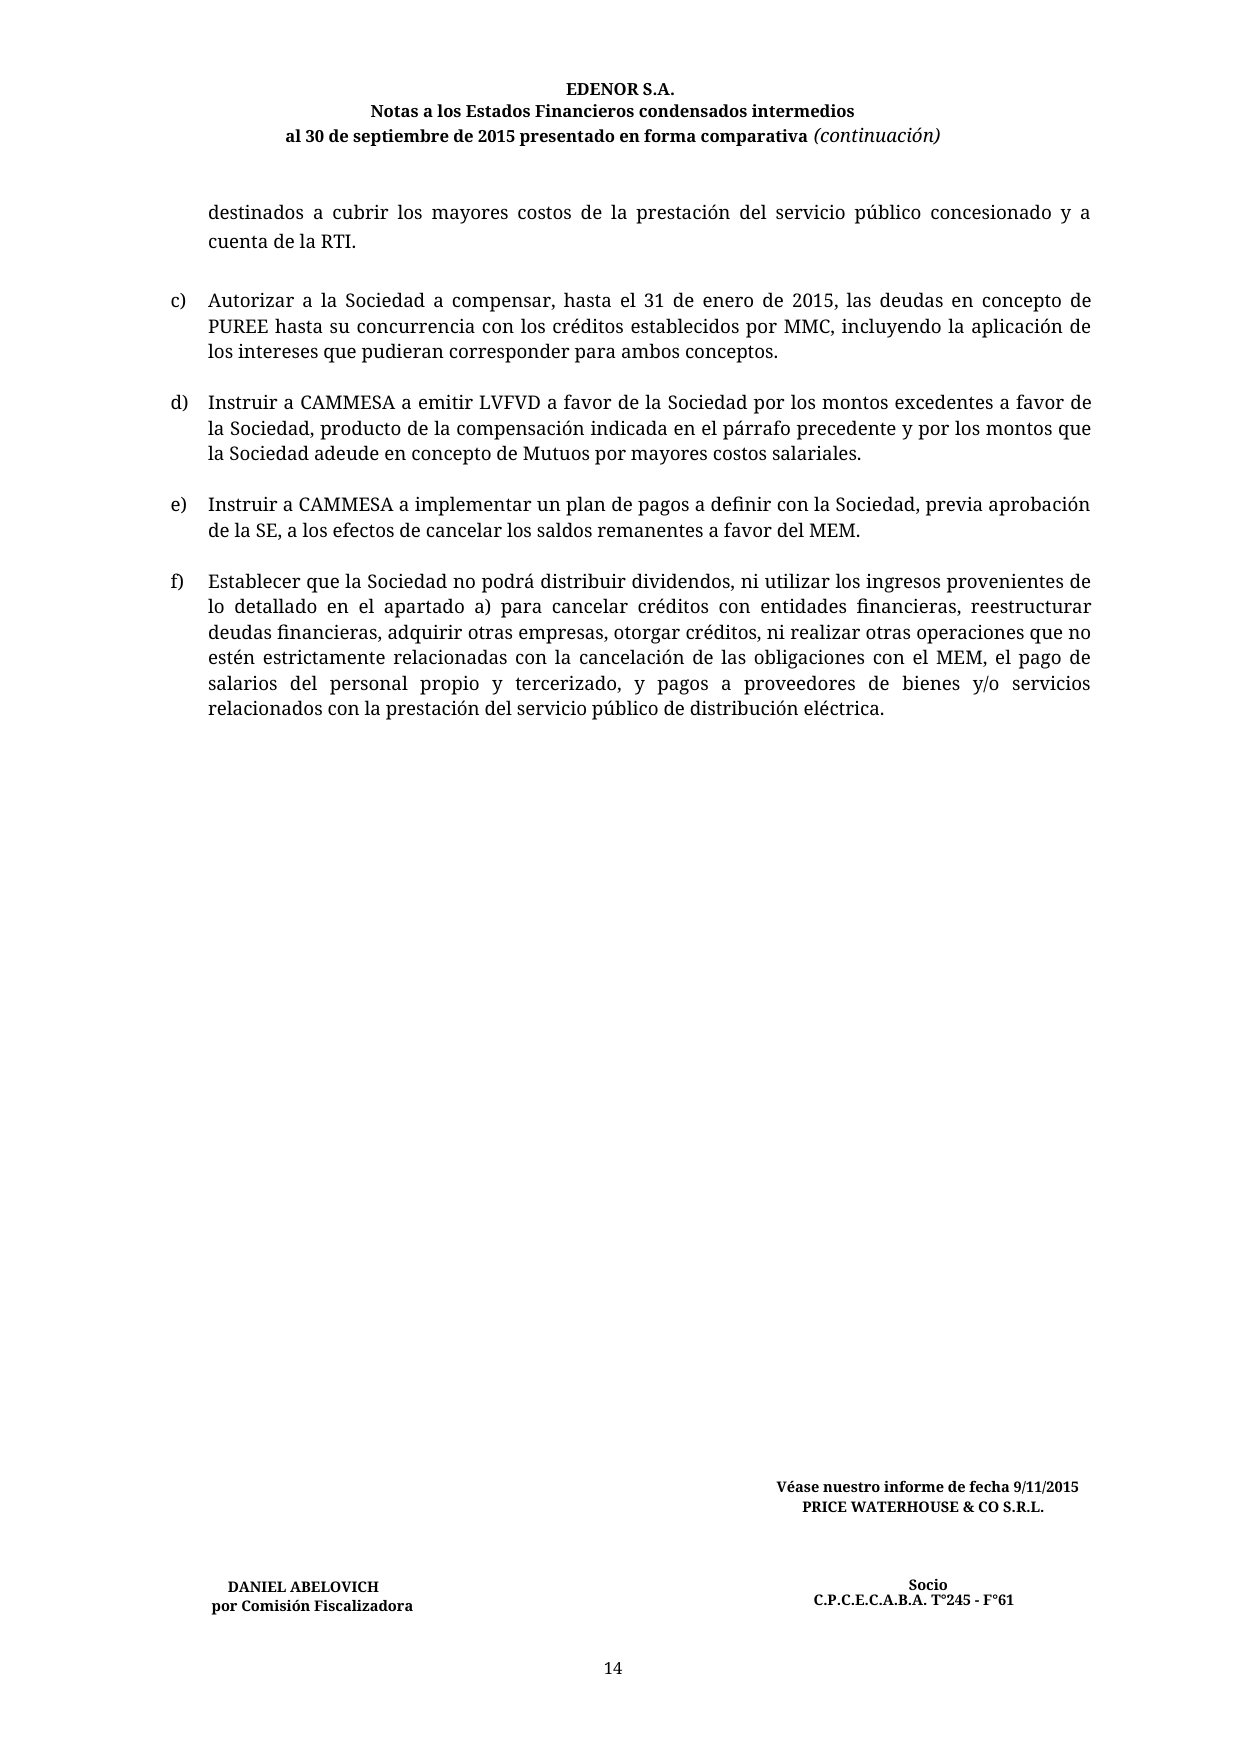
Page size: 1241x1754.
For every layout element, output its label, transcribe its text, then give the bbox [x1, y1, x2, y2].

list Autorizar a la Sociedad a compensar, hasta el 31 de enero de 2015, las deudas en concepto de PUREE hasta su concurrencia con los créditos establecidos por MMC, incluyendo la aplicación de los intereses que pudieran corresponder para ambos conceptos. [170, 287, 1093, 364]
list Establecer que la Sociedad no podrá distribuir dividendos, ni utilizar los ingresos provenientes de lo detallado en el apartado a) para cancelar créditos con entidades financieras, reestructurar deudas financieras, adquirir otras empresas, otorgar créditos, ni realizar otras operaciones que no estén estrictamente relacionadas con la cancelación de las obligaciones con el MEM, el pago de salarios del personal propio y tercerizado, y pagos a proveedores de bienes y/o servicios relacionados con la prestación del servicio público de distribución eléctrica. [170, 568, 1093, 721]
list Instruir a CAMMESA a emitir LVFVD a favor de la Sociedad por los montos excedentes a favor de la Sociedad, producto de la compensación indicada en el párrafo precedente y por los montos que la Sociedad adeude en concepto de Mutuos por mayores costos salariales. [170, 389, 1093, 466]
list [170, 199, 1093, 254]
list Instruir a CAMMESA a implementar un plan de pagos a definir con la Sociedad, previa aprobación de la SE, a los efectos de cancelar los saldos remanentes a favor del MEM. [170, 492, 1093, 543]
